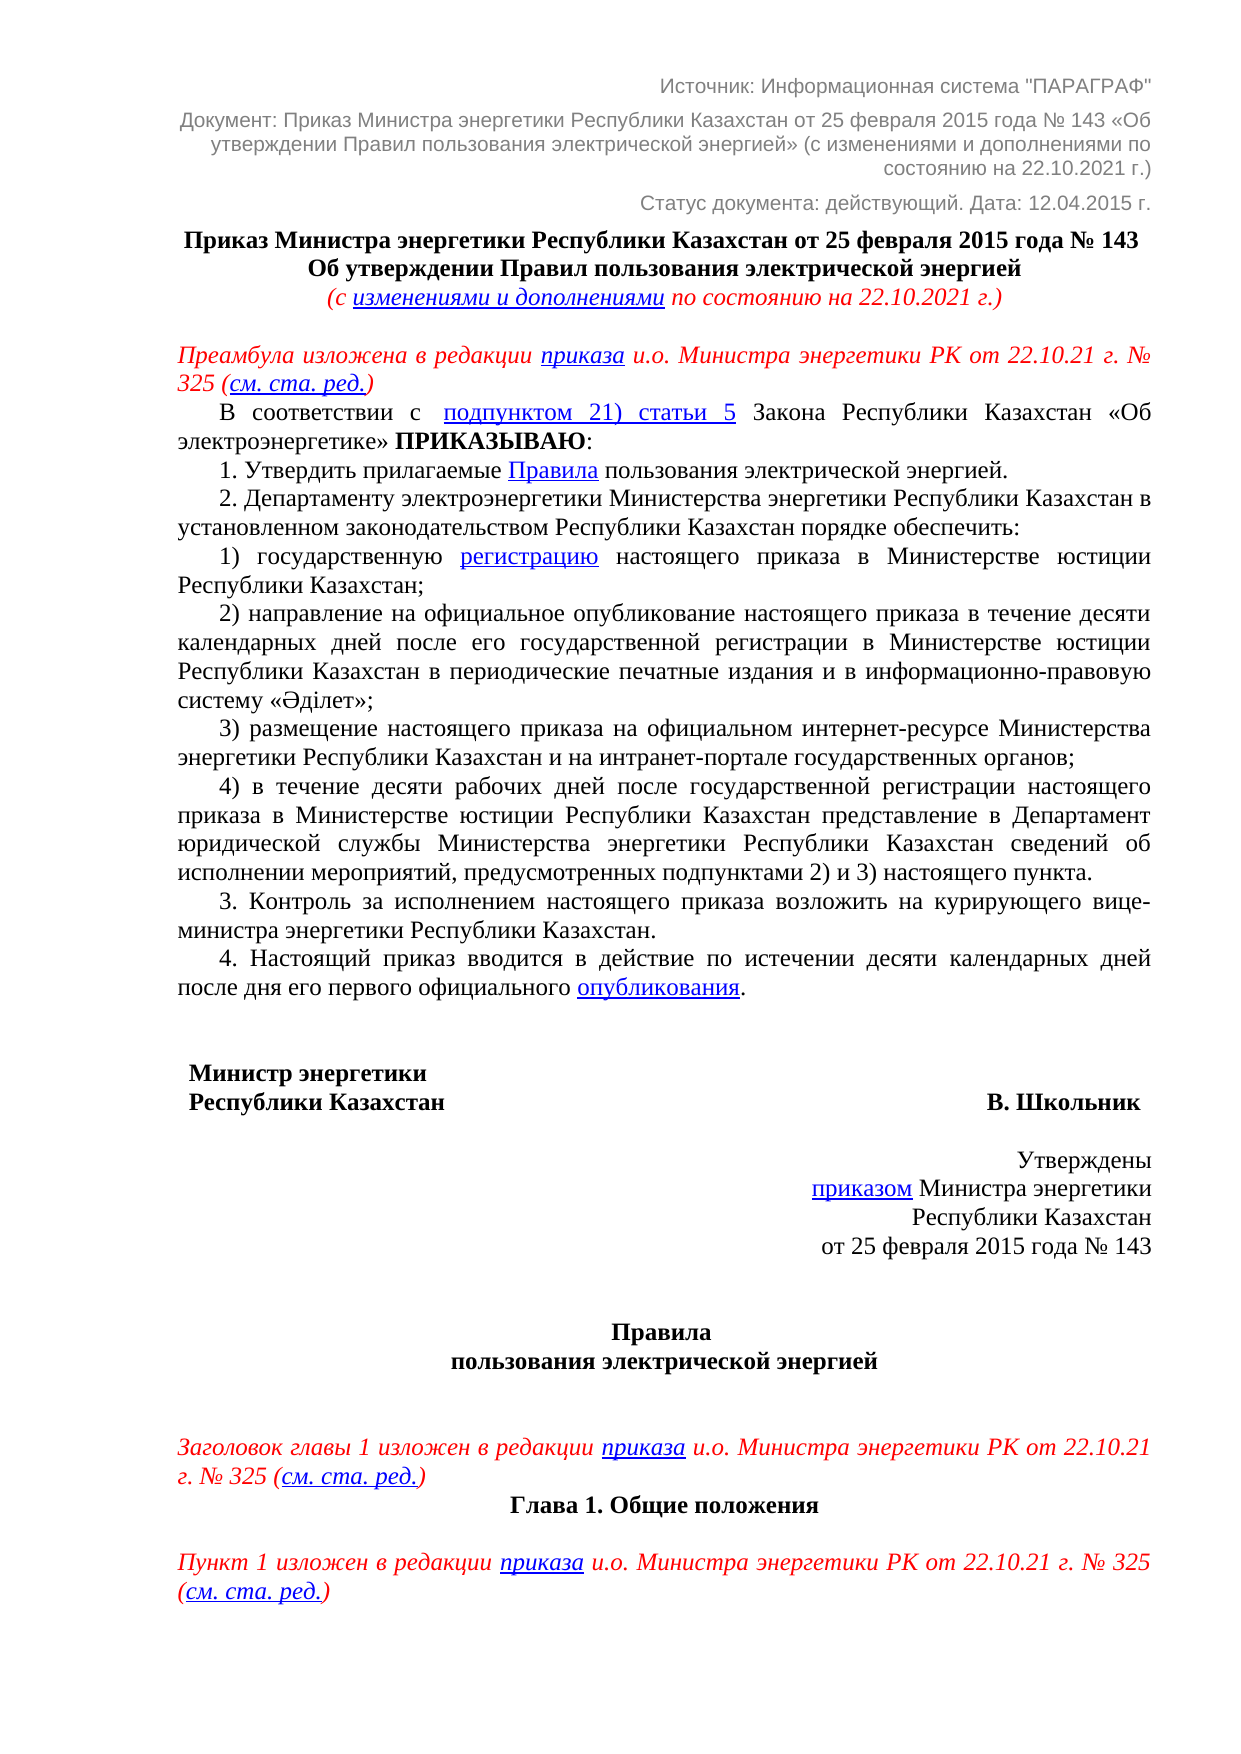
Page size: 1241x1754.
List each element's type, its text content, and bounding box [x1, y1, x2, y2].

text 1. Утвердить прилагаемые Правила пользования электрической энергией. [177, 455, 1152, 483]
text Правила пользования электрической энергией [177, 1317, 1152, 1375]
table_header В. Школьник [664, 1059, 1152, 1116]
text 1) государственную регистрацию настоящего приказа в Министерстве юстиции Республики Казахстан; [177, 541, 1152, 598]
text Пункт 1 изложен в редакции приказа и.о. Министра энергетики РК от 22.10.21 г. № 325 (см. ста. ред.) [177, 1547, 1152, 1605]
text приказом Министра энергетики [177, 1173, 1152, 1202]
text 3. Контроль за исполнением настоящего приказа возложить на курирующего вице-министра энергетики Республики Казахстан. [177, 886, 1152, 943]
text 4) в течение десяти рабочих дней после государственной регистрации настоящего приказа в Министерстве юстиции Республики Казахстан представление в Департамент юридической службы Министерства энергетики Республики Казахстан сведений об исполнении мероприятий, предусмотренных подпунктами 2) и 3) настоящего пункта. [177, 771, 1152, 886]
text Республики Казахстан [177, 1202, 1152, 1231]
text 2) направление на официальное опубликование настоящего приказа в течение десяти календарных дней после его государственной регистрации в Министерстве юстиции Республики Казахстан в периодические печатные издания и в информационно-правовую систему «Әділет»; [177, 598, 1152, 713]
text Заголовок главы 1 изложен в редакции приказа и.о. Министра энергетики РК от 22.10.21 г. № 325 (см. ста. ред.) [177, 1432, 1152, 1490]
text В соответствии с подпунктом 21) статьи 5 Закона Республики Казахстан «Об электроэнергетике» ПРИКАЗЫВАЮ: [177, 397, 1152, 455]
table_header Министр энергетики Республики Казахстан [177, 1059, 664, 1116]
text 2. Департаменту электроэнергетики Министерства энергетики Республики Казахстан в установленном законодательством Республики Казахстан порядке обеспечить: [177, 483, 1152, 541]
text от 25 февраля 2015 года № 143 [177, 1231, 1152, 1260]
text (с изменениями и дополнениями по состоянию на 22.10.2021 г.) [177, 282, 1152, 311]
text Глава 1. Общие положения [177, 1490, 1152, 1518]
text 4. Настоящий приказ вводится в действие по истечении десяти календарных дней после дня его первого официального опубликования. [177, 943, 1152, 1001]
text Преамбула изложена в редакции приказа и.о. Министра энергетики РК от 22.10.21 г. № 325 (см. ста. ред.) [177, 340, 1152, 397]
text 3) размещение настоящего приказа на официальном интернет-ресурсе Министерства энергетики Республики Казахстан и на интранет-портале государственных органов; [177, 713, 1152, 771]
text Приказ Министра энергетики Республики Казахстан от 25 февраля 2015 года № 143 Об утверждении Правил пользования электрической энергией [177, 225, 1152, 282]
text Утверждены [177, 1145, 1152, 1173]
